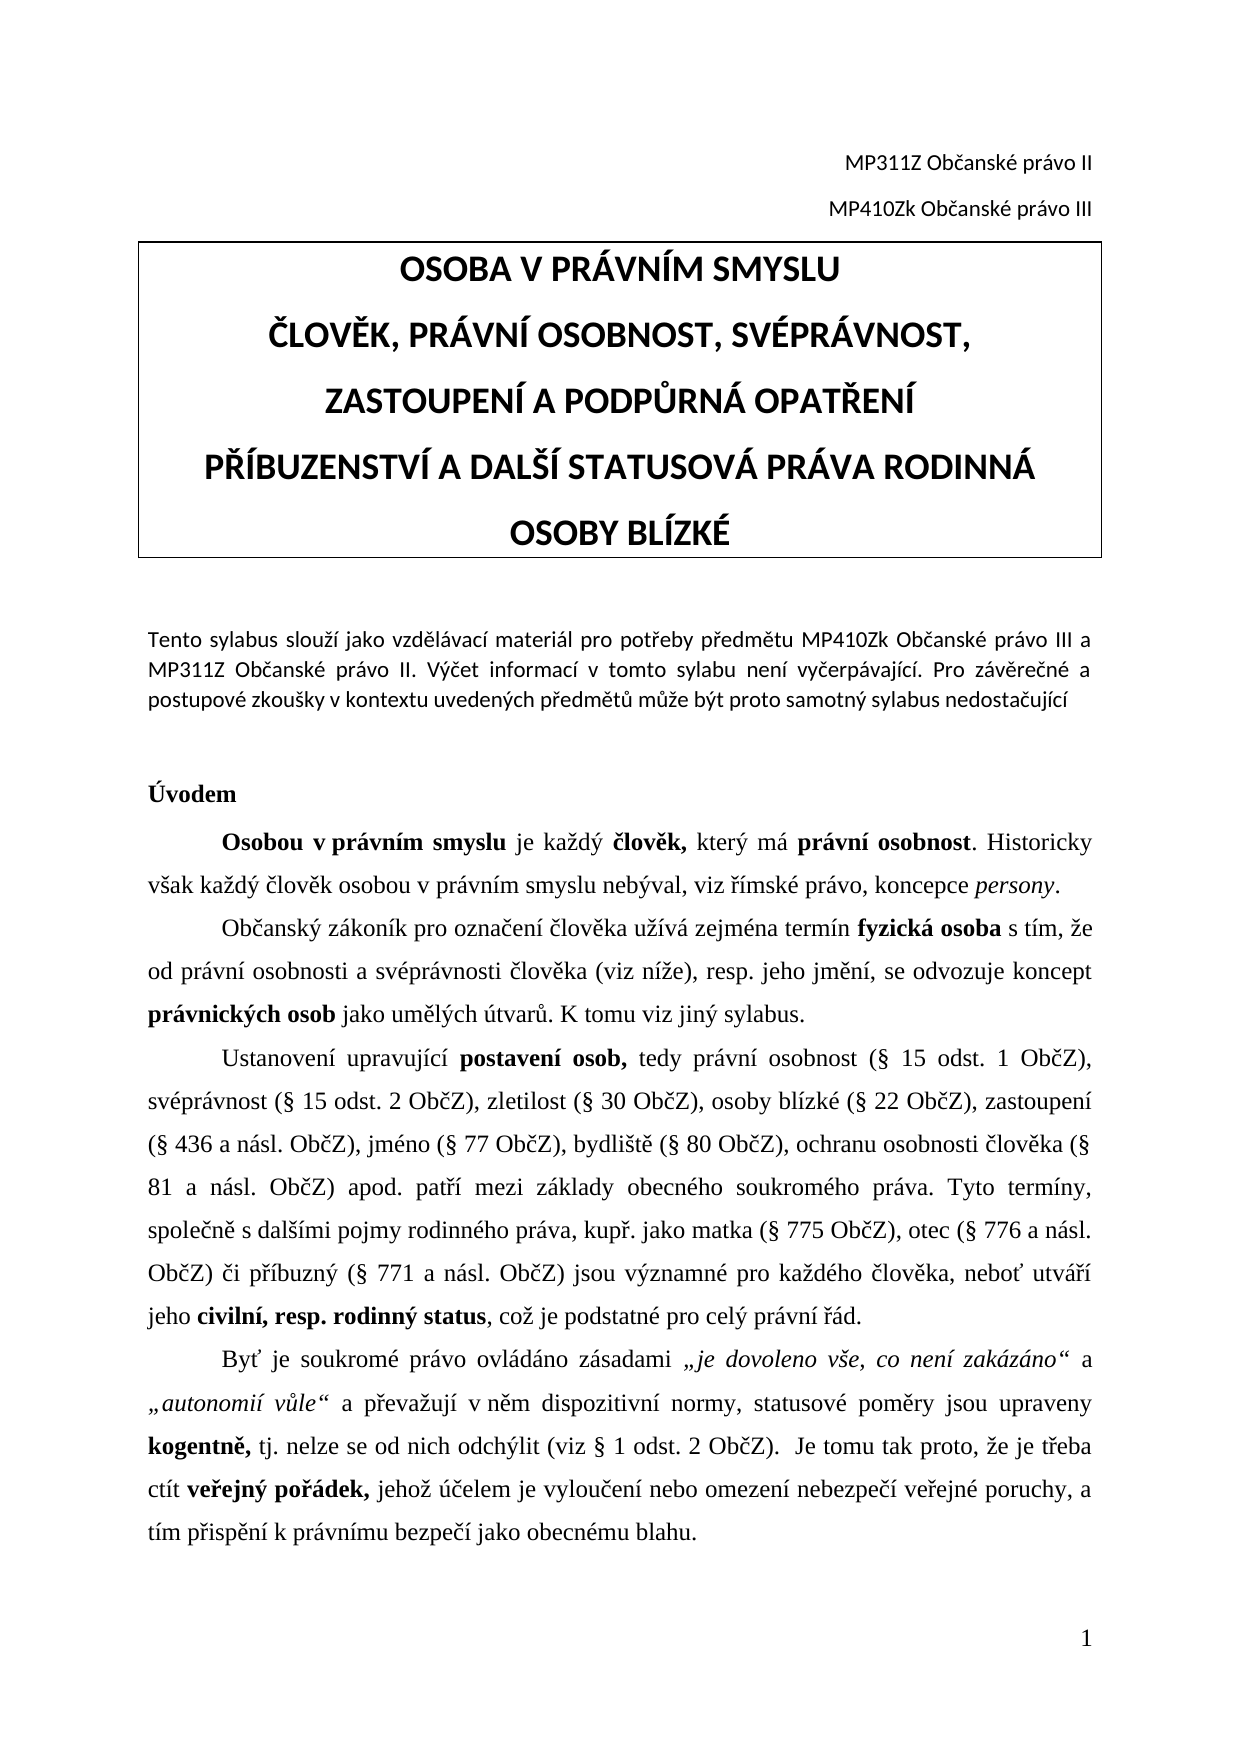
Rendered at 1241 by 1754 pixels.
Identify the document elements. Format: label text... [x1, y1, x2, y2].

text Osobou v právním smyslu je každý člověk, který má právní osobnost. Historicky však každý člověk osobou v právním smyslu nebýval, viz římské právo, koncepce persony. [148, 827, 1093, 899]
text Ustanovení upravující postavení osob, tedy právní osobnost (§ 15 odst. 1 ObčZ), svéprávnost (§ 15 odst. 2 ObčZ), zletilost (§ 30 ObčZ), osoby blízké (§ 22 ObčZ), zastoupení (§ 436 a násl. ObčZ), jméno (§ 77 ObčZ), bydliště (§ 80 ObčZ), ochranu osobnosti člověka (§ 81 a násl. ObčZ) apod. patří mezi základy obecného soukromého práva. Tyto termíny, společně s dalšími pojmy rodinného práva, kupř. jako matka (§ 775 ObčZ), otec (§ 776 a násl. ObčZ) či příbuzný (§ 771 a násl. ObčZ) jsou významné pro každého člověka, neboť utváří jeho civilní, resp. rodinný status, což je podstatné pro celý právní řád. [148, 1043, 1093, 1330]
text Občanský zákoník pro označení člověka užívá zejména termín fyzická osoba s tím, že od právní osobnosti a svéprávnosti člověka (viz níže), resp. jeho jmění, se odvozuje koncept právnických osob jako umělých útvarů. K tomu viz jiný sylabus. [148, 913, 1093, 1028]
text ČLOVĚK, PRÁVNÍ OSOBNOST, SVÉPRÁVNOST, [139, 307, 1101, 356]
text MP410Zk Občanské právo III [148, 194, 1093, 222]
text OSOBY BLÍZKÉ [139, 506, 1101, 557]
text Tento sylabus slouží jako vzdělávací materiál pro potřeby předmětu MP410Zk Občanské právo III a MP311Z Občanské právo II. Výčet informací v tomto sylabu není vyčerpávající. Pro závěrečné a postupové zkoušky v kontextu uvedených předmětů může být proto samotný sylabus nedostačující [148, 625, 1093, 714]
text ZASTOUPENÍ A PODPŮRNÁ OPATŘENÍ [139, 374, 1101, 423]
text PŘÍBUZENSTVÍ A DALŠÍ STATUSOVÁ PRÁVA RODINNÁ [139, 440, 1101, 489]
text MP311Z Občanské právo II [148, 148, 1093, 176]
text Úvodem [148, 779, 1093, 808]
text Byť je soukromé právo ovládáno zásadami „je dovoleno vše, co není zakázáno“ a „autonomií vůle“ a převažují v něm dispozitivní normy, statusové poměry jsou upraveny kogentně, tj. nelze se od nich odchýlit (viz § 1 odst. 2 ObčZ). Je tomu tak proto, že je třeba ctít veřejný pořádek, jehož účelem je vyloučení nebo omezení nebezpečí veřejné poruchy, a tím přispění k právnímu bezpečí jako obecnému blahu. [148, 1344, 1093, 1546]
text OSOBA V PRÁVNÍM SMYSLU [139, 243, 1101, 290]
